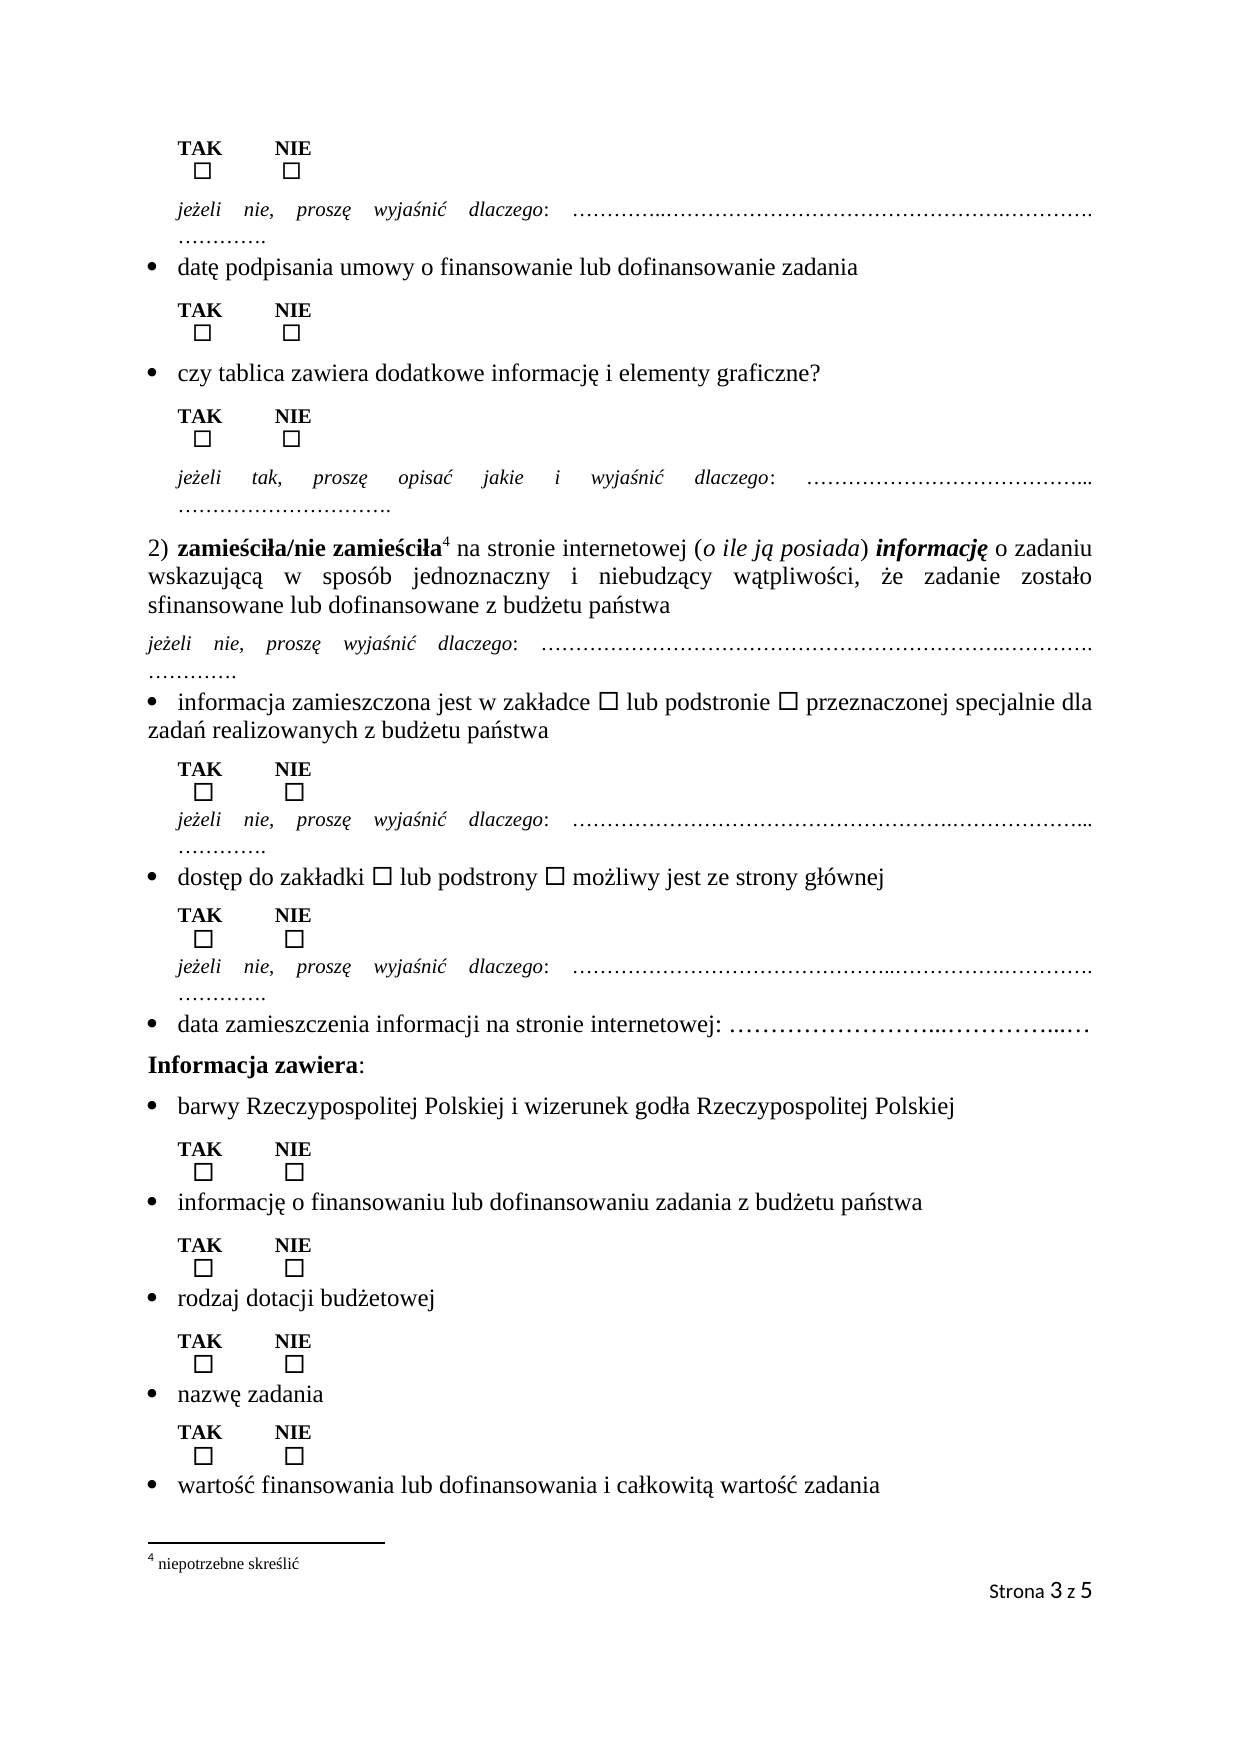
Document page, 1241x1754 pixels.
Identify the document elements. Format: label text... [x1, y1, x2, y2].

text jeżeli nie, proszę wyjaśnić dlaczego: ………………………………………..…………….………….…………. [177, 954, 1092, 1005]
list nazwę zadania [148, 1379, 1092, 1408]
text jeżeli nie, proszę wyjaśnić dlaczego: …………..………………………………………….………….…………. [177, 197, 1092, 248]
list Informacja zawiera: [148, 1050, 1092, 1079]
list czy tablica zawiera dodatkowe informację i elementy graficzne? [148, 358, 1092, 387]
text jeżeli nie, proszę wyjaśnić dlaczego: ………………………………………………………….………….…………. [148, 631, 1092, 683]
text TAK NIE [177, 297, 1092, 322]
list rodzaj dotacji budżetowej [148, 1283, 1092, 1312]
list TAK NIE [177, 1233, 1092, 1257]
text TAK NIE [177, 1137, 1092, 1161]
text jeżeli nie, proszę wyjaśnić dlaczego: ……………………………………………….………………...…………. [177, 807, 1092, 858]
list TAK NIE [177, 903, 1092, 927]
list data zamieszczenia informacji na stronie internetowej: ……………………...…………...… [148, 1009, 1092, 1038]
text TAK NIE [177, 404, 1092, 428]
list TAK NIE [177, 1328, 1092, 1353]
list informacja zamieszczona jest w zakładce lub podstronie przeznaczonej specjalnie dla zadań realizowanych z budżetu państwa [148, 687, 1092, 744]
text jeżeli tak, proszę opisać jakie i wyjaśnić dlaczego: …………………………………...…………………………. [177, 465, 1092, 517]
list informację o finansowaniu lub dofinansowaniu zadania z budżetu państwa [148, 1187, 1092, 1216]
list wartość finansowania lub dofinansowania i całkowitą wartość zadania [148, 1470, 1092, 1499]
text TAK NIE [177, 136, 1092, 160]
list TAK NIE [177, 757, 1092, 781]
list zamieściła/nie zamieściła na stronie internetowej (o ile ją posiada) informację o zadaniu wskazującą w sposób jednoznaczny i niebudzący wątpliwości, że zadanie zostało sfinansowane lub dofinansowane z budżetu państwa [148, 533, 1092, 619]
list datę podpisania umowy o finansowanie lub dofinansowanie zadania [148, 252, 1092, 281]
list dostęp do zakładki lub podstrony możliwy jest ze strony głównej [148, 862, 1092, 891]
list TAK NIE [177, 1420, 1092, 1444]
list barwy Rzeczypospolitej Polskiej i wizerunek godła Rzeczypospolitej Polskiej [148, 1091, 1092, 1120]
